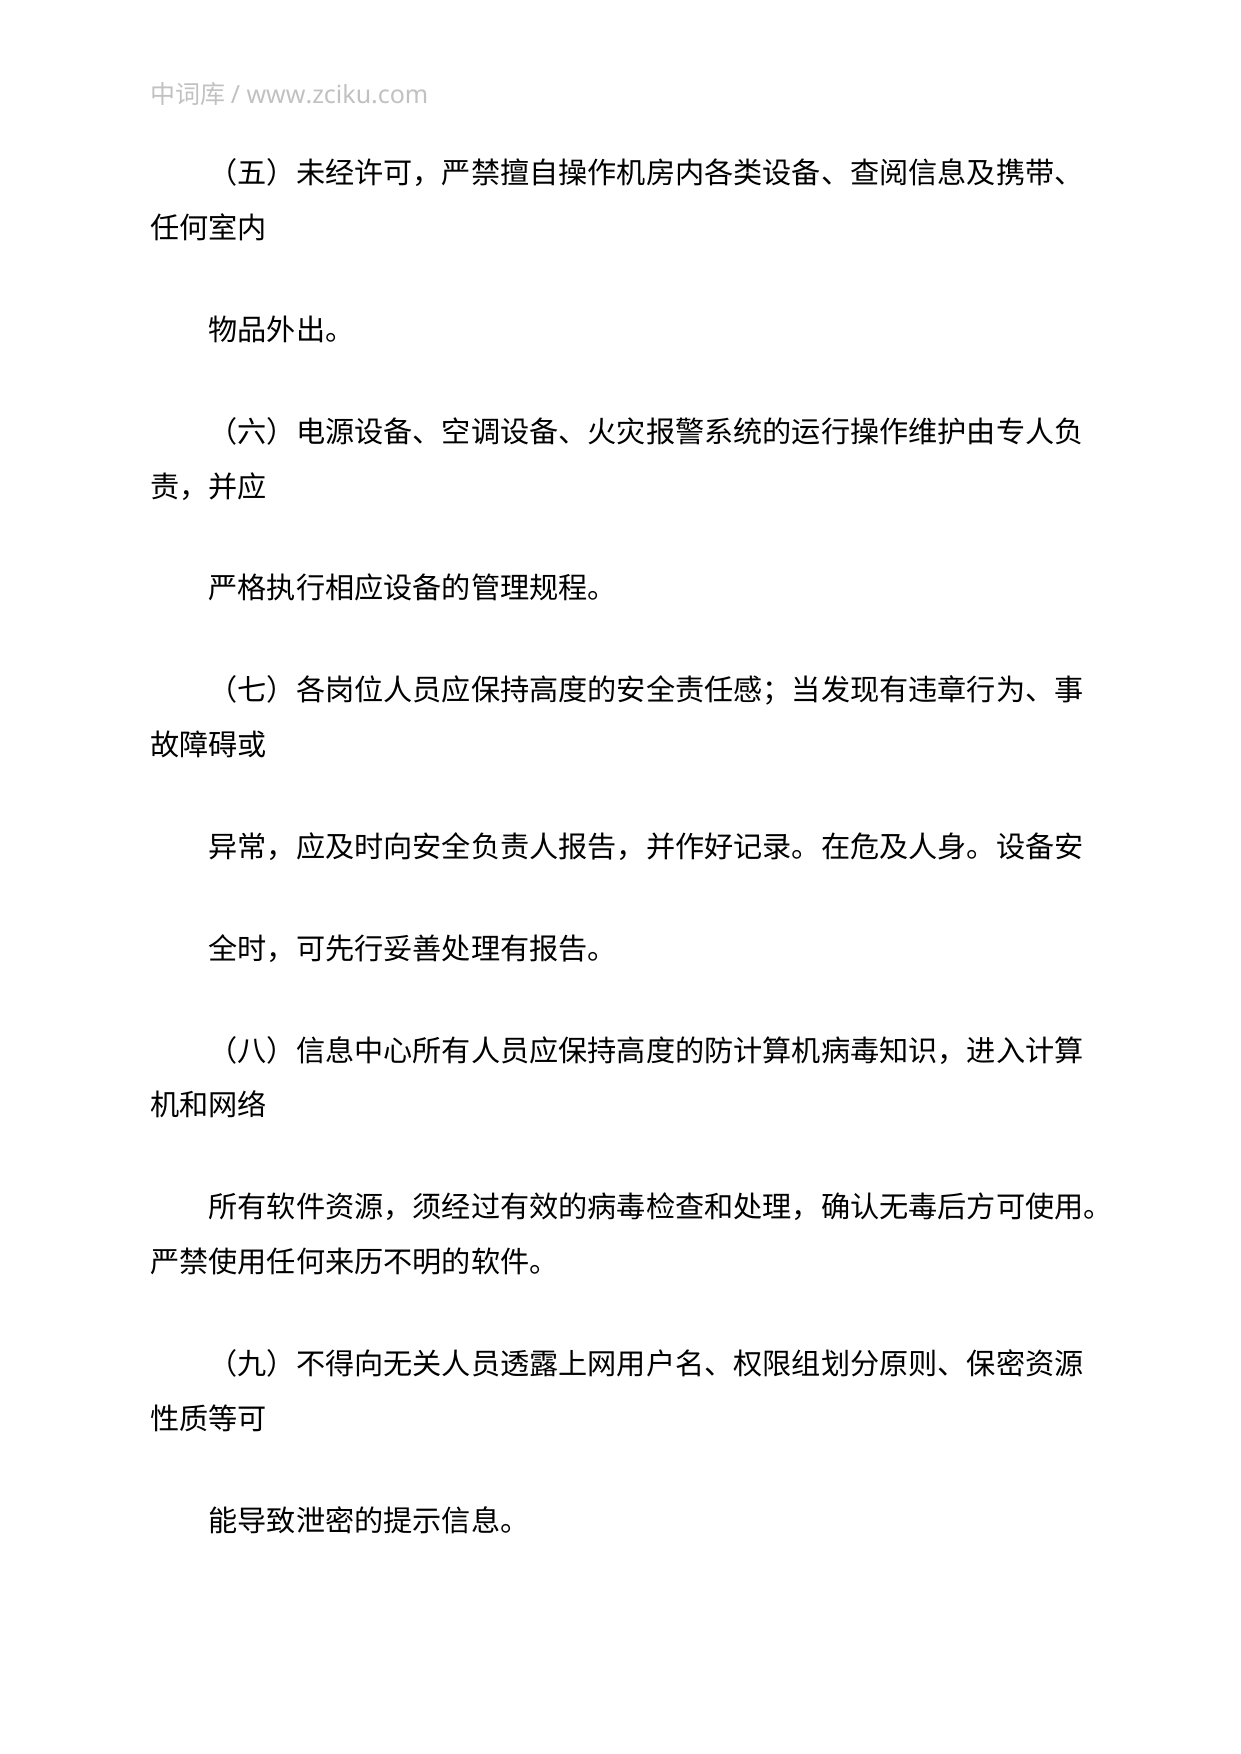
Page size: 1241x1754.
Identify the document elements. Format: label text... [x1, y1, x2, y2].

text 所有软件资源，须经过有效的病毒检查和处理，确认无毒后方可使用。严禁使用任何来历不明的软件。 [150, 1184, 1090, 1281]
text （五）未经许可，严禁擅自操作机房内各类设备、查阅信息及携带、任何室内 [150, 150, 1090, 247]
text （九）不得向无关人员透露上网用户名、权限组划分原则、保密资源性质等可 [150, 1340, 1090, 1438]
text （八）信息中心所有人员应保持高度的防计算机病毒知识，进入计算机和网络 [150, 1027, 1090, 1124]
text （六）电源设备、空调设备、火灾报警系统的运行操作维护由专人负责，并应 [150, 408, 1090, 506]
text 能导致泄密的提示信息。 [150, 1497, 1090, 1539]
text 异常，应及时向安全负责人报告，并作好记录。在危及人身。设备安 [150, 823, 1090, 866]
text 物品外出。 [150, 307, 1090, 349]
text 全时，可先行妥善处理有报告。 [150, 925, 1090, 968]
text （七）各岗位人员应保持高度的安全责任感；当发现有违章行为、事故障碍或 [150, 667, 1090, 764]
text 严格执行相应设备的管理规程。 [150, 565, 1090, 607]
